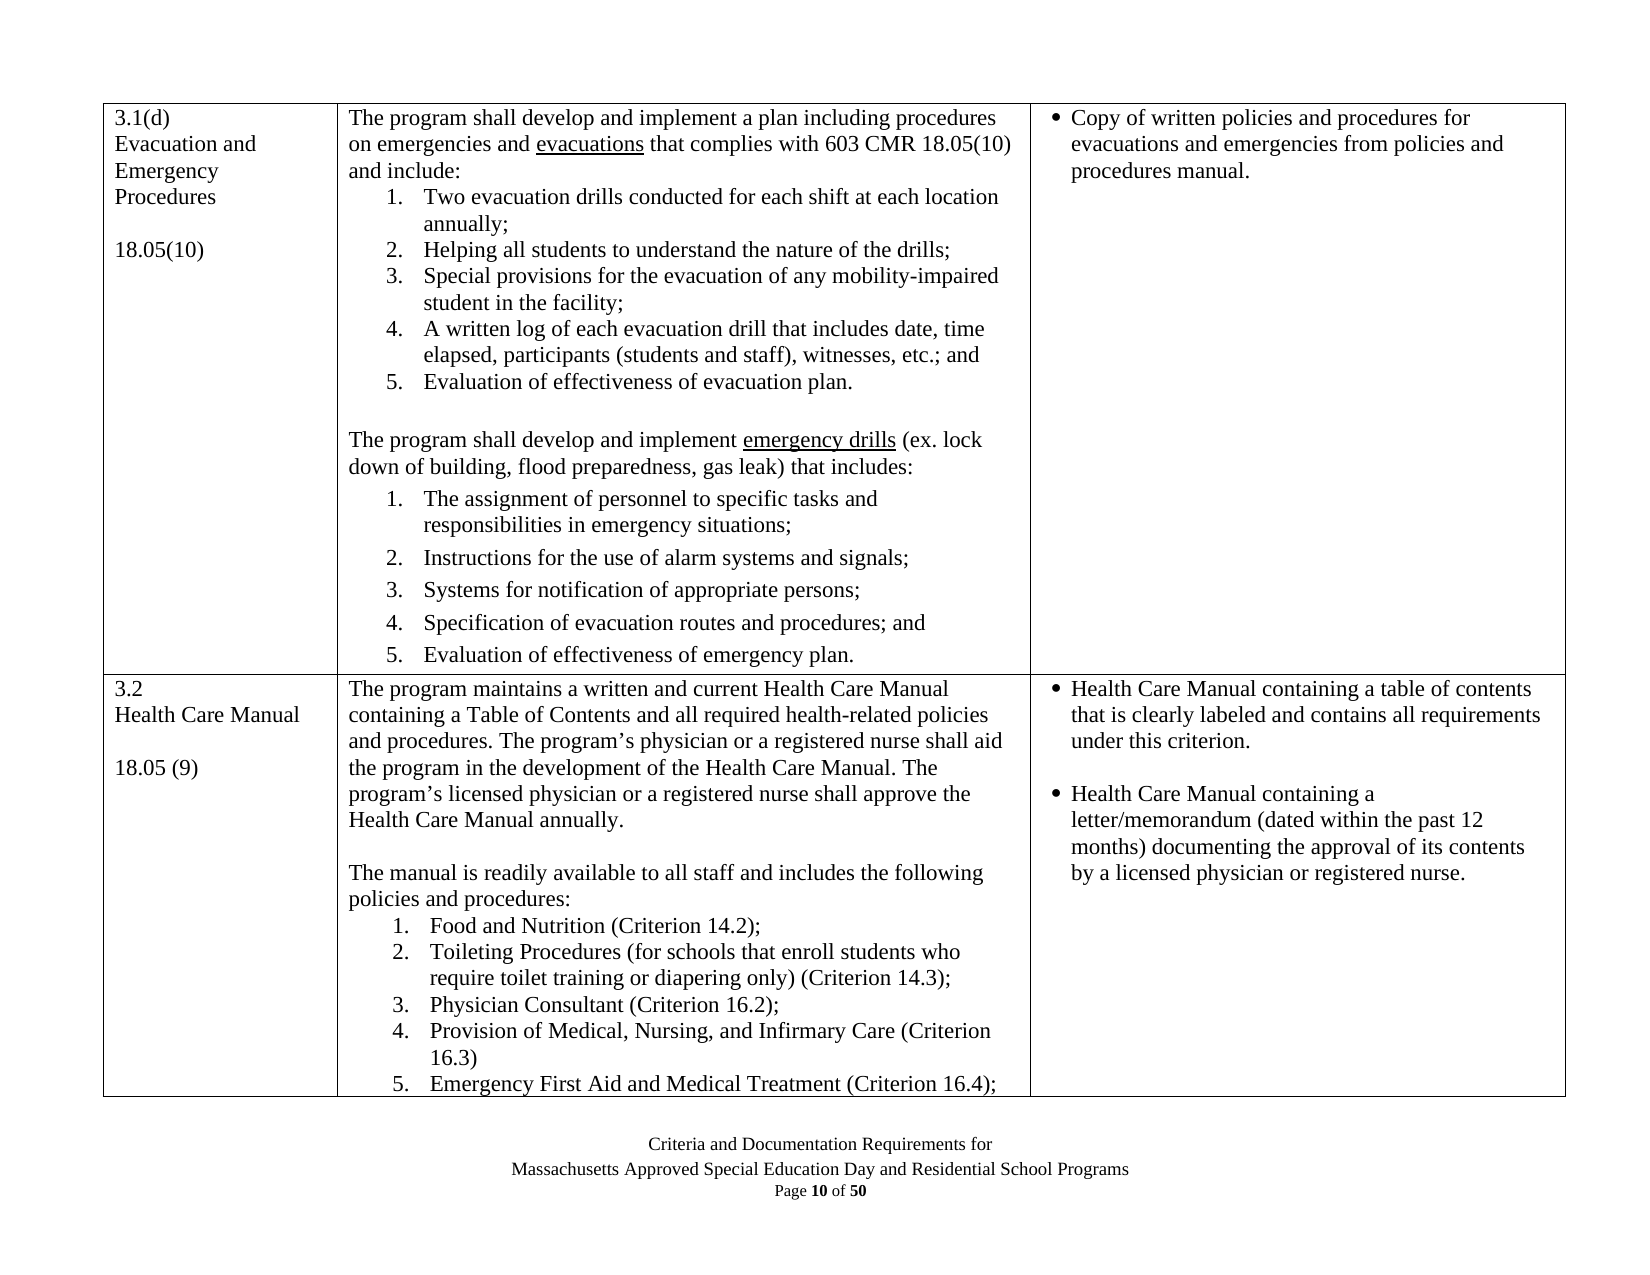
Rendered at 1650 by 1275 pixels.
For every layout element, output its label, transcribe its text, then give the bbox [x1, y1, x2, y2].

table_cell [1031, 675, 1565, 1096]
table_cell 3.1(d) Evacuation and Emergency Procedures 18.05(10) [104, 104, 337, 673]
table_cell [104, 675, 337, 1096]
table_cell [338, 675, 1030, 1096]
table_cell The program shall develop and implement a plan including procedures on emergencies and evacuations that complies with 603 CMR 18.05(10) and include: Two evacuation drills conducted for each shift at each location annually; Helping all students to understand the nature of the drills; Special provisions for the evacuation of any mobility-impaired student in the facility; A written log of each evacuation drill that includes date, time elapsed, participants (students and staff), witnesses, etc.; and Evaluation of effectiveness of evacuation plan. The program shall develop and implement emergency drills (ex. lock down of building, flood preparedness, gas leak) that includes: The assignment of personnel to specific tasks and responsibilities in emergency situations; Instructions for the use of alarm systems and signals; Systems for notification of appropriate persons; Specification of evacuation routes and procedures; and Evaluation of effectiveness of emergency plan. [338, 104, 1030, 673]
table_cell Copy of written policies and procedures for evacuations and emergencies from policies and procedures manual. [1031, 104, 1565, 673]
